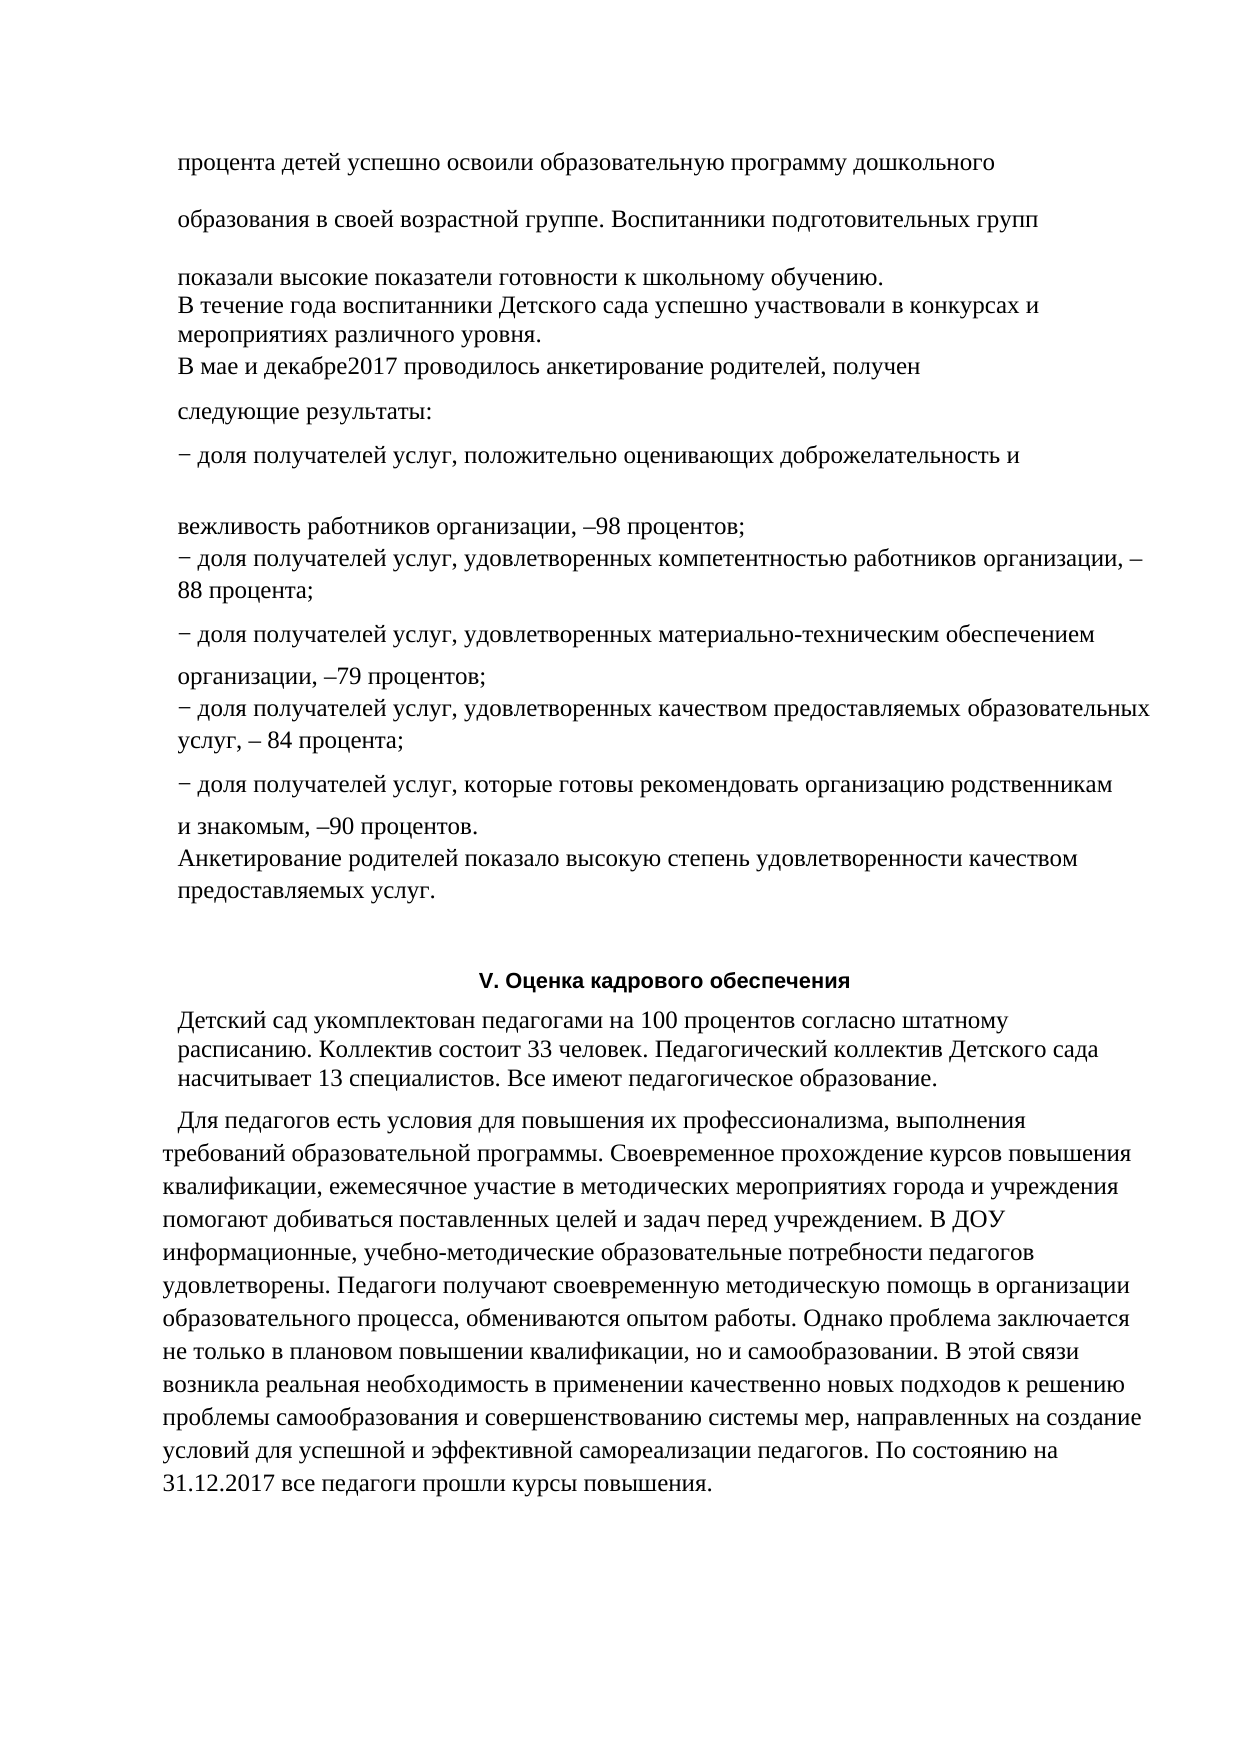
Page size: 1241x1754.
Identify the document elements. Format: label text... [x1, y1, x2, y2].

text − доля получателей услуг, удовлетворенных материально-техническим обеспечением [177, 616, 1152, 648]
text В течение года воспитанники Детского сада успешно участвовали в конкурсах и мероприятиях различного уровня. [177, 291, 1152, 348]
text следующие результаты: [177, 393, 1152, 425]
text Анкетирование родителей показало высокую степень удовлетворенности качеством предоставляемых услуг. [177, 840, 1152, 903]
text образования в своей возрастной группе. Воспитанники подготовительных групп [177, 176, 1152, 233]
text вежливость работников организации, –98 процентов; [177, 482, 1152, 540]
text − доля получателей услуг, удовлетворенных компетентностью работников организации, –88 процента; [177, 540, 1152, 603]
text процента детей успешно освоили образовательную программу дошкольного [177, 118, 1152, 176]
text Для педагогов есть условия для повышения их профессионализма, выполнения требований образовательной программы. Своевременное прохождение курсов повышения квалификации, ежемесячное участие в методических мероприятиях города и учреждения помогают добиваться поставленных целей и задач перед учреждением. В ДОУ информационные, учебно-методические образовательные потребности педагогов удовлетворены. Педагоги получают своевременную методическую помощь в организации образовательного процесса, обмениваются опытом работы. Однако проблема заключается не только в плановом повышении квалификации, но и самообразовании. В этой связи возникла реальная необходимость в применении качественно новых подходов к решению проблемы самообразования и совершенствованию системы мер, направленных на создание условий для успешной и эффективной самореализации педагогов. По состоянию на 31.12.2017 все педагоги прошли курсы повышения. [162, 1105, 1152, 1497]
text показали высокие показатели готовности к школьному обучению. [177, 233, 1152, 291]
text − доля получателей услуг, положительно оценивающих доброжелательность и [177, 437, 1152, 469]
text организации, –79 процентов; [177, 661, 1152, 690]
text В мае и декабре2017 проводилось анкетирование родителей, получен [177, 348, 1152, 380]
text − доля получателей услуг, которые готовы рекомендовать организацию родственникам [177, 766, 1152, 798]
text Детский сад укомплектован педагогами на 100 процентов согласно штатному расписанию. Коллектив состоит 33 человек. Педагогический коллектив Детского сада насчитывает 13 специалистов. Все имеют педагогическое образование. [177, 1006, 1152, 1092]
text и знакомым, –90 процентов. [177, 811, 1152, 840]
text − доля получателей услуг, удовлетворенных качеством предоставляемых образовательных услуг, – 84 процента; [177, 690, 1152, 753]
text V. Оценка кадрового обеспечения [177, 961, 1152, 993]
